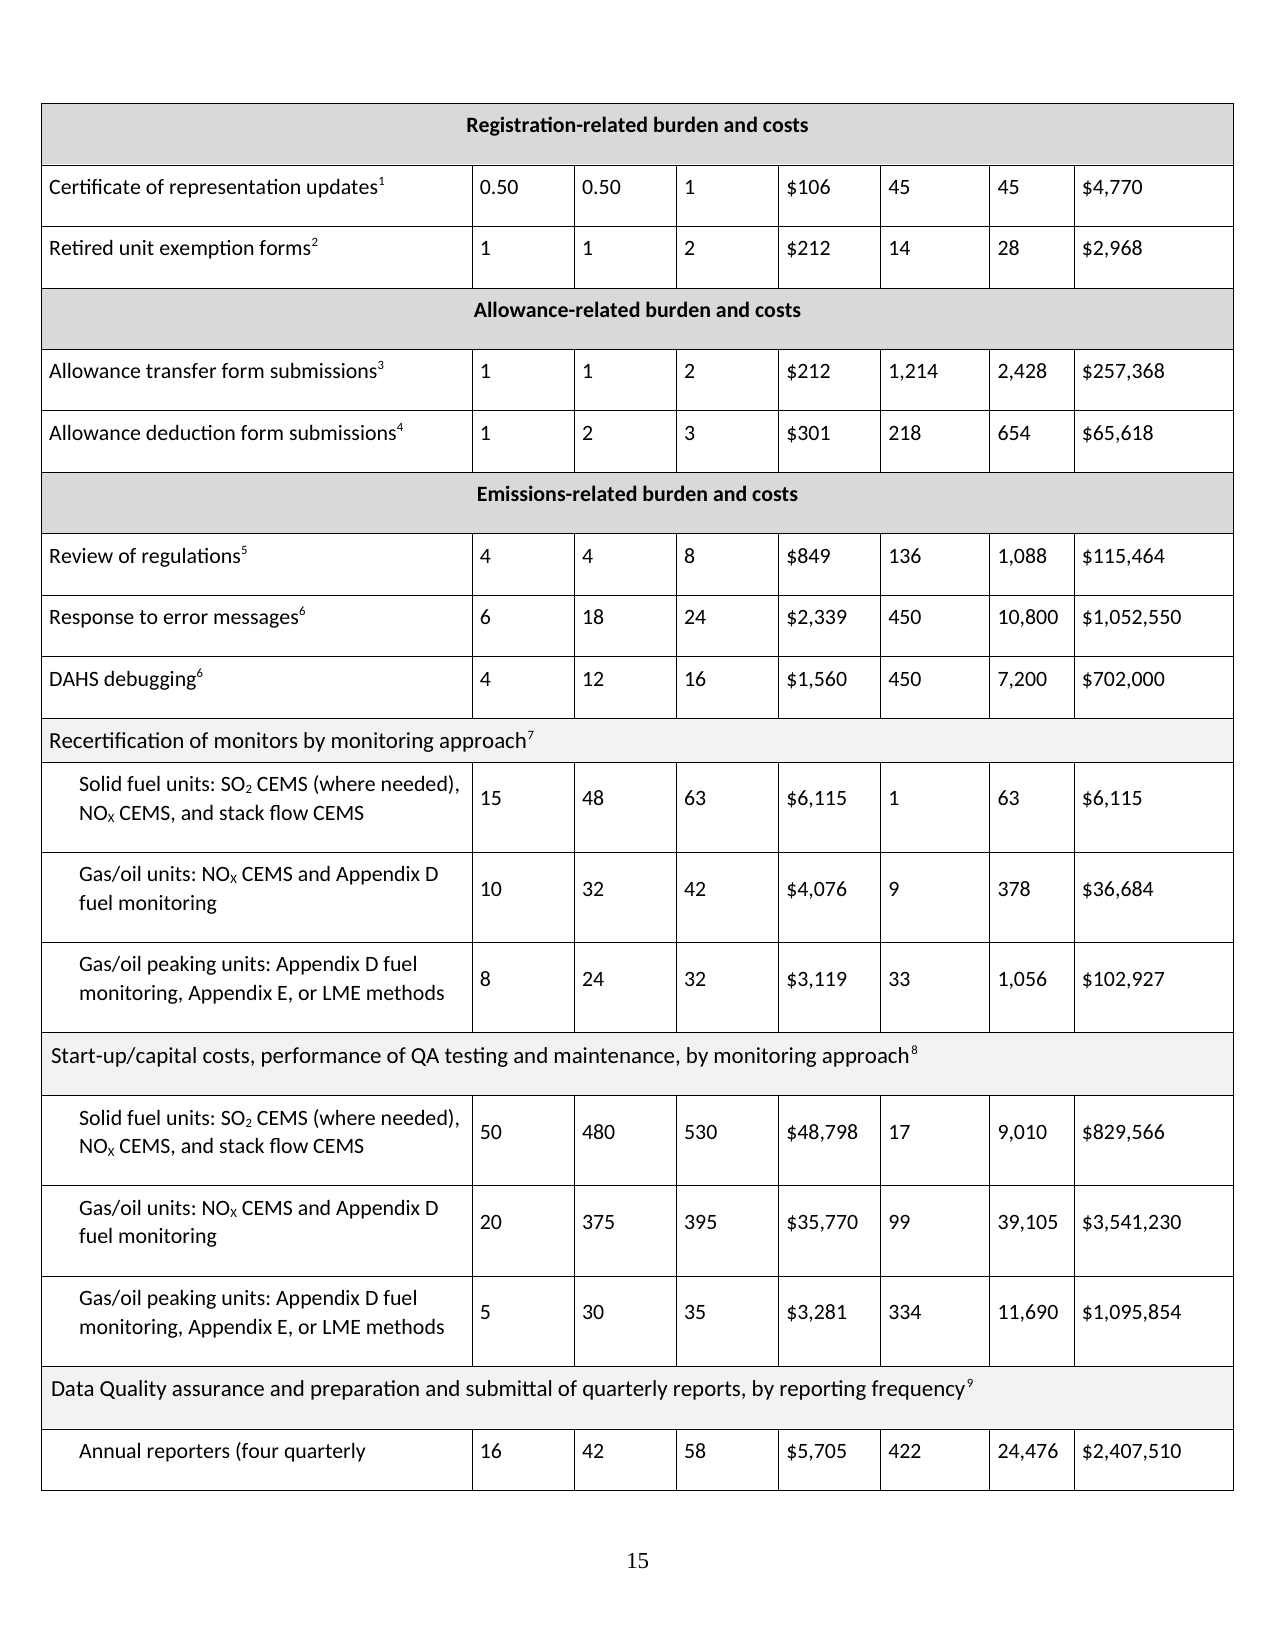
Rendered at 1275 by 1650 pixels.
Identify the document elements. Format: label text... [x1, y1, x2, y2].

table_cell $257,368 [1075, 350, 1233, 410]
table_cell Registration-related burden and costs [42, 104, 1233, 164]
table_cell 58 [677, 1430, 778, 1490]
table_cell 530 [677, 1096, 778, 1185]
table_cell $3,119 [779, 943, 880, 1032]
table_cell 1 [881, 763, 989, 852]
table_cell 378 [990, 853, 1074, 942]
table_cell 14 [881, 227, 989, 287]
table_cell Gas/oil units: NOX CEMS and Appendix D fuel monitoring [42, 853, 472, 942]
table_cell Start-up/capital costs, performance of QA testing and maintenance, by monitoring approach8 [42, 1033, 1233, 1095]
table_cell $106 [779, 166, 880, 226]
table_cell 45 [990, 166, 1074, 226]
table_cell 654 [990, 411, 1074, 472]
table_cell 7,200 [990, 657, 1074, 718]
table_cell $35,770 [779, 1186, 880, 1276]
table_cell 0.50 [575, 166, 676, 226]
table_cell Solid fuel units: SO2 CEMS (where needed), NOX CEMS, and stack flow CEMS [42, 763, 472, 852]
table_cell 1 [575, 350, 676, 410]
table_cell 24 [575, 943, 676, 1032]
table_cell 12 [575, 657, 676, 718]
table_cell $301 [779, 411, 880, 472]
table_cell $702,000 [1075, 657, 1233, 718]
table_cell $829,566 [1075, 1096, 1233, 1185]
table_cell 6 [473, 596, 574, 656]
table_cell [42, 1430, 472, 1490]
table_cell $1,052,550 [1075, 596, 1233, 656]
table_cell $3,281 [779, 1277, 880, 1366]
table_cell $212 [779, 350, 880, 410]
table_cell 1,056 [990, 943, 1074, 1032]
table_cell 4 [473, 657, 574, 718]
table_cell 20 [473, 1186, 574, 1276]
table_cell 9,010 [990, 1096, 1074, 1185]
table_cell 1,088 [990, 534, 1074, 595]
table_cell DAHS debugging6 [42, 657, 472, 718]
table_cell 4 [473, 534, 574, 595]
table_cell Review of regulations5 [42, 534, 472, 595]
table_cell 1 [473, 411, 574, 472]
table_cell 11,690 [990, 1277, 1074, 1366]
table_cell 28 [990, 227, 1074, 287]
table_cell 334 [881, 1277, 989, 1366]
table_cell $102,927 [1075, 943, 1233, 1032]
table_cell 450 [881, 596, 989, 656]
table_cell 10,800 [990, 596, 1074, 656]
table_cell 15 [473, 763, 574, 852]
table_cell 9 [881, 853, 989, 942]
table_cell $4,770 [1075, 166, 1233, 226]
table_cell $2,339 [779, 596, 880, 656]
table_cell Gas/oil units: NOX CEMS and Appendix D fuel monitoring [42, 1186, 472, 1276]
table_cell 45 [881, 166, 989, 226]
table_cell 2,428 [990, 350, 1074, 410]
table_cell $65,618 [1075, 411, 1233, 472]
table_cell 4 [575, 534, 676, 595]
table_cell 17 [881, 1096, 989, 1185]
table_cell Allowance deduction form submissions4 [42, 411, 472, 472]
table_cell 50 [473, 1096, 574, 1185]
table_cell 24 [677, 596, 778, 656]
table_cell 63 [990, 763, 1074, 852]
table_cell $212 [779, 227, 880, 287]
table_cell 2 [575, 411, 676, 472]
table_cell 42 [677, 853, 778, 942]
table_cell $48,798 [779, 1096, 880, 1185]
table_cell Gas/oil peaking units: Appendix D fuel monitoring, Appendix E, or LME methods [42, 1277, 472, 1366]
table_cell $5,705 [779, 1430, 880, 1490]
table_cell $1,560 [779, 657, 880, 718]
table_cell $2,407,510 [1075, 1430, 1233, 1490]
table_cell Solid fuel units: SO2 CEMS (where needed), NOX CEMS, and stack flow CEMS [42, 1096, 472, 1185]
table_cell $36,684 [1075, 853, 1233, 942]
table_cell 24,476 [990, 1430, 1074, 1490]
table_cell Recertification of monitors by monitoring approach7 [42, 719, 1233, 762]
table_cell $6,115 [1075, 763, 1233, 852]
table_cell 218 [881, 411, 989, 472]
table_cell 2 [677, 350, 778, 410]
table_cell $3,541,230 [1075, 1186, 1233, 1276]
table_cell 35 [677, 1277, 778, 1366]
table_cell 33 [881, 943, 989, 1032]
table_cell 39,105 [990, 1186, 1074, 1276]
table_cell 5 [473, 1277, 574, 1366]
table_cell 450 [881, 657, 989, 718]
table_cell 375 [575, 1186, 676, 1276]
table_cell 99 [881, 1186, 989, 1276]
table_cell $1,095,854 [1075, 1277, 1233, 1366]
table_cell $6,115 [779, 763, 880, 852]
table_cell 480 [575, 1096, 676, 1185]
table_cell Gas/oil peaking units: Appendix D fuel monitoring, Appendix E, or LME methods [42, 943, 472, 1032]
table_cell 32 [677, 943, 778, 1032]
table_cell Allowance transfer form submissions3 [42, 350, 472, 410]
table_cell 42 [575, 1430, 676, 1490]
table_cell 18 [575, 596, 676, 656]
table_cell 8 [473, 943, 574, 1032]
table_cell 1 [575, 227, 676, 287]
table_cell Retired unit exemption forms2 [42, 227, 472, 287]
table_cell $2,968 [1075, 227, 1233, 287]
table_cell 3 [677, 411, 778, 472]
table_cell 10 [473, 853, 574, 942]
table_cell $115,464 [1075, 534, 1233, 595]
table_cell 63 [677, 763, 778, 852]
table_cell 0.50 [473, 166, 574, 226]
table_cell 48 [575, 763, 676, 852]
table_cell 1 [677, 166, 778, 226]
table_cell Emissions-related burden and costs [42, 473, 1233, 533]
table_cell 136 [881, 534, 989, 595]
table_cell 32 [575, 853, 676, 942]
table_cell 2 [677, 227, 778, 287]
table_cell 1 [473, 227, 574, 287]
table_cell $4,076 [779, 853, 880, 942]
table_cell Certificate of representation updates1 [42, 166, 472, 226]
table_cell 422 [881, 1430, 989, 1490]
table_cell $849 [779, 534, 880, 595]
table_cell 1 [473, 350, 574, 410]
table_cell 30 [575, 1277, 676, 1366]
table_cell 395 [677, 1186, 778, 1276]
table_cell 8 [677, 534, 778, 595]
table_cell 16 [677, 657, 778, 718]
table_cell 16 [473, 1430, 574, 1490]
table_cell Data Quality assurance and preparation and submittal of quarterly reports, by reporting frequency9 [42, 1367, 1233, 1428]
table_cell Allowance-related burden and costs [42, 289, 1233, 349]
table_cell Response to error messages6 [42, 596, 472, 656]
table_cell 1,214 [881, 350, 989, 410]
